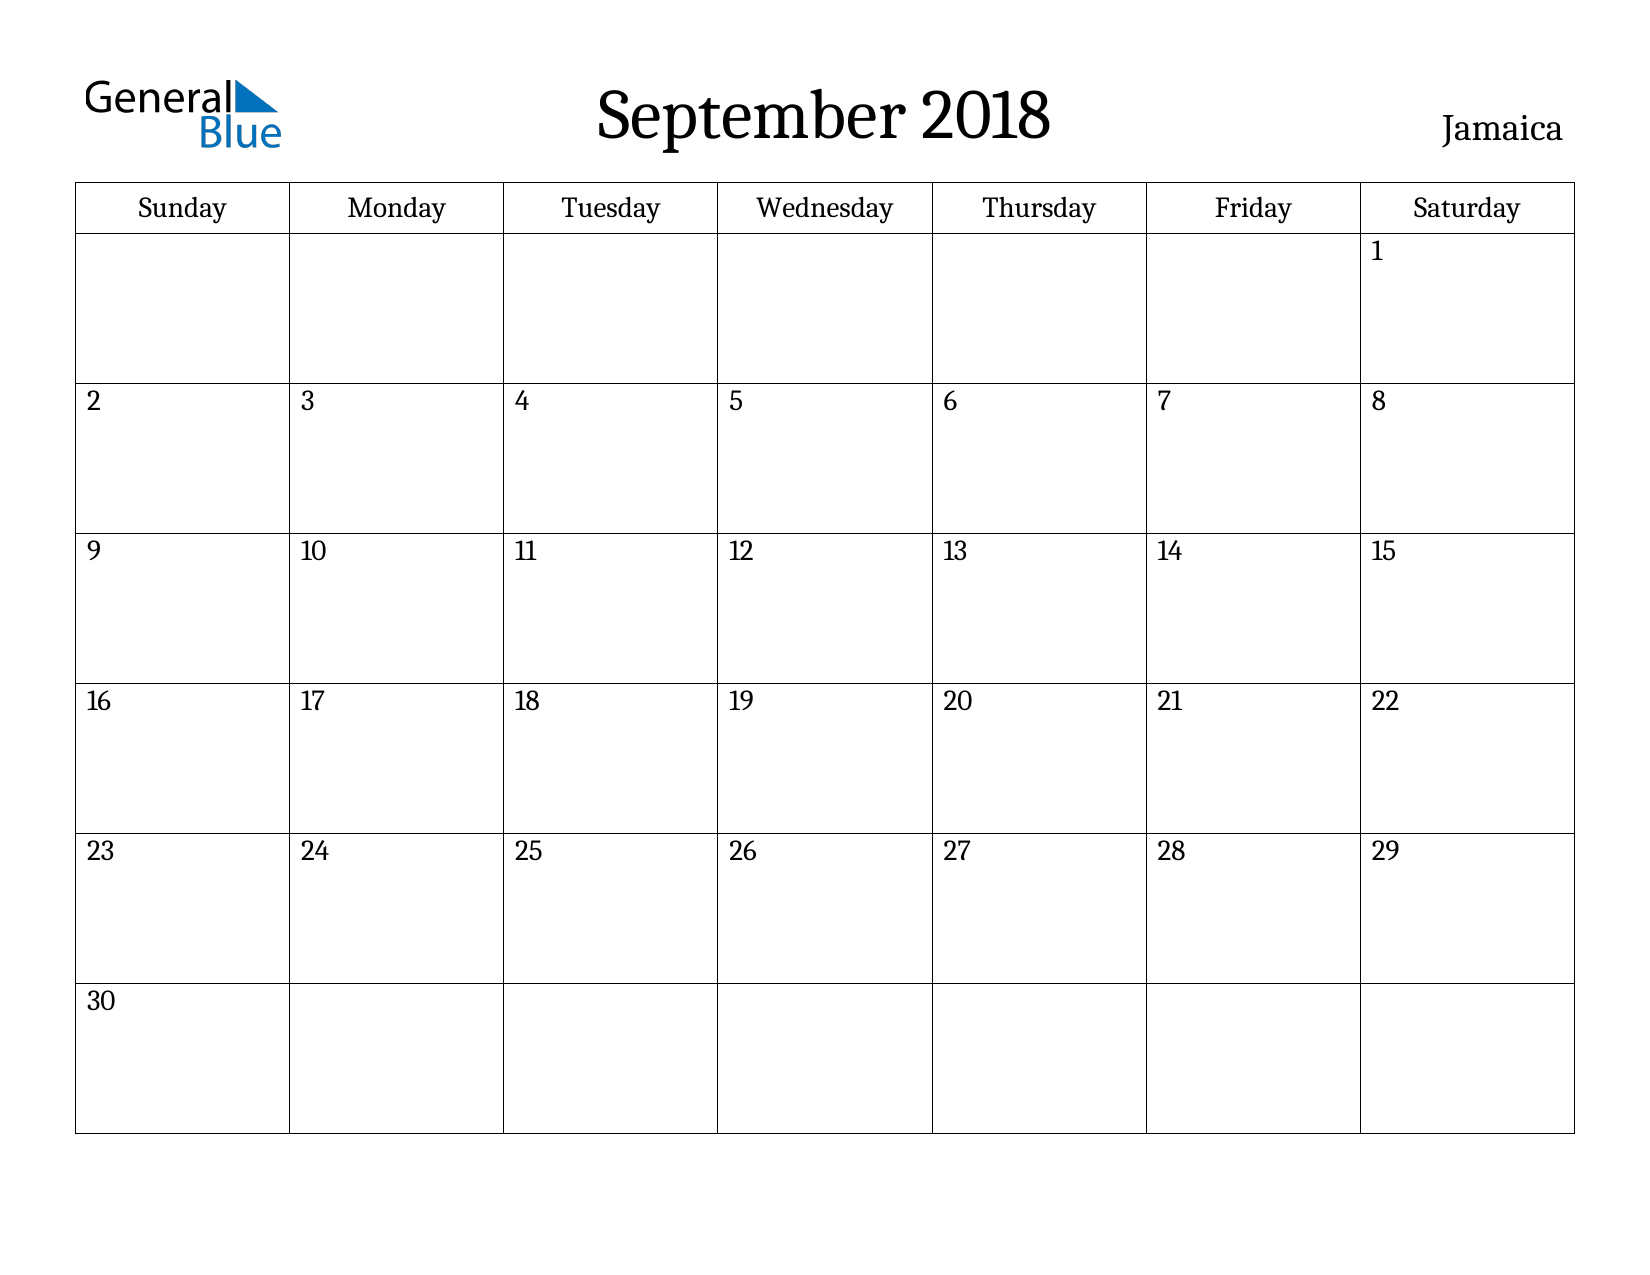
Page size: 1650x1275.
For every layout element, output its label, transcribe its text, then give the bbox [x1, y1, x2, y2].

table_cell 20 [933, 684, 1146, 717]
table_cell [933, 234, 1146, 267]
table_cell 15 [1361, 534, 1574, 567]
table_cell 23 [76, 834, 289, 867]
table_cell 24 [290, 834, 503, 867]
table_cell 16 [76, 684, 289, 717]
table_cell 9 [76, 534, 289, 567]
table_cell 28 [1147, 834, 1360, 867]
table_cell 19 [718, 684, 932, 717]
table_cell [76, 267, 289, 383]
table_cell 4 [504, 384, 717, 417]
table_cell [76, 1018, 289, 1133]
table_cell [1361, 984, 1574, 1017]
table_cell 29 [1361, 834, 1574, 867]
table_cell [290, 717, 503, 833]
table_cell [718, 267, 932, 383]
table_cell [1361, 417, 1574, 533]
table_cell 8 [1361, 384, 1574, 417]
table_cell 7 [1147, 384, 1360, 417]
table_cell [933, 717, 1146, 833]
table_cell [504, 234, 717, 267]
table_cell [504, 567, 717, 683]
table_cell [718, 1018, 932, 1133]
table_cell [504, 717, 717, 833]
table_cell [718, 567, 932, 683]
table_cell 1 [1361, 234, 1574, 267]
table_cell 30 [76, 984, 289, 1017]
table_cell [76, 567, 289, 683]
table_header Jamaica [1146, 75, 1574, 182]
table_cell Wednesday [718, 183, 932, 233]
table_cell [504, 417, 717, 533]
table_cell 22 [1361, 684, 1574, 717]
table_cell 27 [933, 834, 1146, 867]
table_cell [1361, 567, 1574, 683]
table_cell [504, 868, 717, 983]
table_cell [290, 984, 503, 1017]
table_header September 2018 [504, 75, 1146, 182]
table_cell [1147, 267, 1360, 383]
table_cell 25 [504, 834, 717, 867]
table_cell [1147, 984, 1360, 1017]
table_cell 10 [290, 534, 503, 567]
table_cell [933, 567, 1146, 683]
table_cell [1147, 1018, 1360, 1133]
table_cell [1361, 1018, 1574, 1133]
table_cell 26 [718, 834, 932, 867]
table_cell Saturday [1361, 183, 1574, 233]
table_cell Sunday [76, 183, 289, 233]
table_cell 6 [933, 384, 1146, 417]
table_cell [290, 1018, 503, 1133]
table_cell 17 [290, 684, 503, 717]
table_cell 18 [504, 684, 717, 717]
table_cell [933, 868, 1146, 983]
table_cell 5 [718, 384, 932, 417]
table_cell [1361, 267, 1574, 383]
table_cell [1147, 417, 1360, 533]
table_cell [718, 417, 932, 533]
table_cell Monday [290, 183, 503, 233]
table_cell 11 [504, 534, 717, 567]
table_cell 12 [718, 534, 932, 567]
table_cell Tuesday [504, 183, 717, 233]
table_cell [718, 984, 932, 1017]
table_cell 3 [290, 384, 503, 417]
table_cell [718, 234, 932, 267]
table_cell [76, 868, 289, 983]
table_cell [504, 1018, 717, 1133]
table_cell [1147, 234, 1360, 267]
table_cell 21 [1147, 684, 1360, 717]
table_cell Friday [1147, 183, 1360, 233]
table_header [76, 75, 503, 182]
table_cell 14 [1147, 534, 1360, 567]
table_cell [290, 234, 503, 267]
table_cell [933, 267, 1146, 383]
table_cell [76, 417, 289, 533]
table_cell [76, 234, 289, 267]
table_cell [718, 717, 932, 833]
table_cell [290, 417, 503, 533]
table_cell [76, 717, 289, 833]
picture [86, 80, 281, 148]
table_cell [933, 984, 1146, 1017]
table_cell [1147, 567, 1360, 683]
table_cell [290, 868, 503, 983]
table_cell [1361, 717, 1574, 833]
table_cell [718, 868, 932, 983]
table_cell 13 [933, 534, 1146, 567]
table_cell [290, 267, 503, 383]
table_cell Thursday [933, 183, 1146, 233]
table_cell [504, 267, 717, 383]
table_cell [933, 417, 1146, 533]
table_cell [933, 1018, 1146, 1133]
table_cell [1361, 868, 1574, 983]
table_cell [1147, 717, 1360, 833]
table_cell [504, 984, 717, 1017]
table_cell [1147, 868, 1360, 983]
table_cell 2 [76, 384, 289, 417]
table_cell [290, 567, 503, 683]
